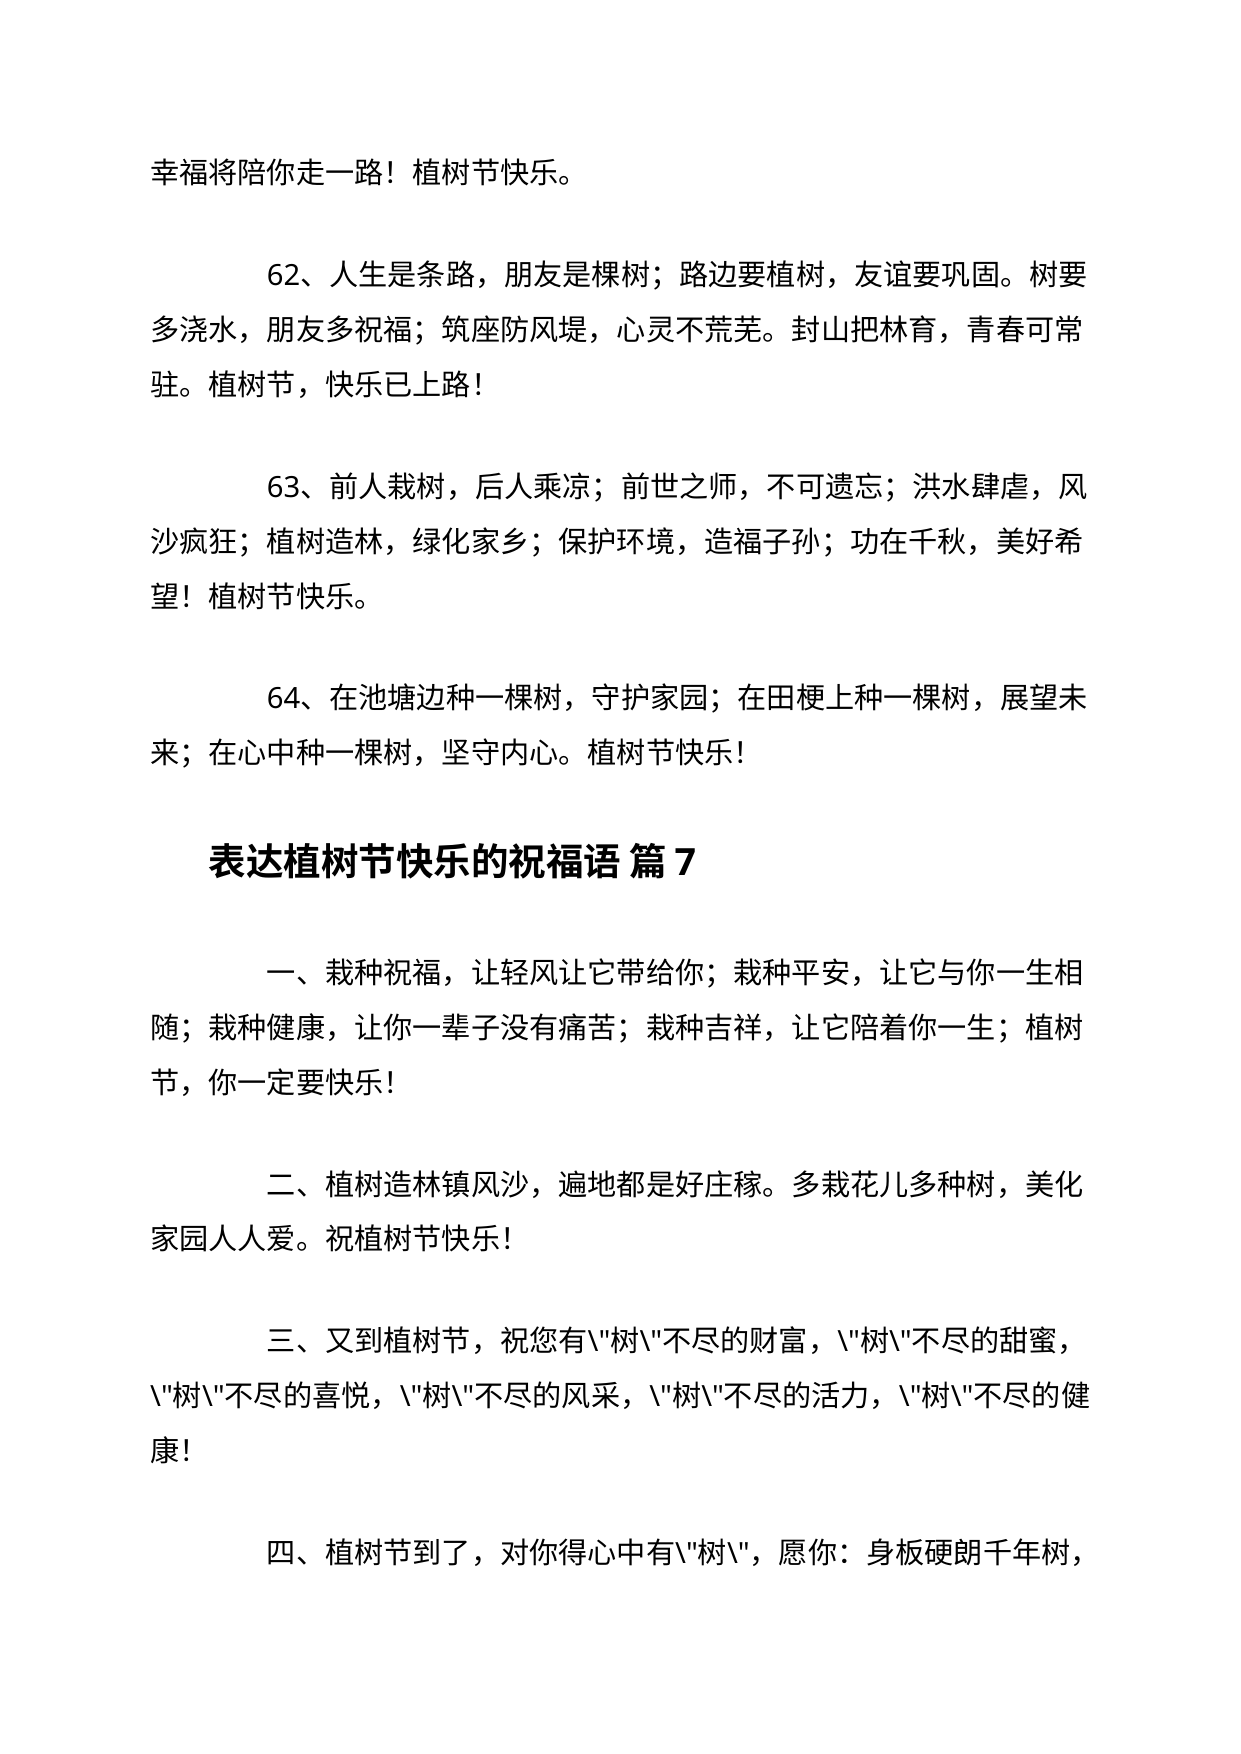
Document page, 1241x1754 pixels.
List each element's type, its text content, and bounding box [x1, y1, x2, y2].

text 表达植树节快乐的祝福语 篇7 [150, 832, 1090, 886]
text 二、植树造林镇风沙，遍地都是好庄稼。多栽花儿多种树，美化家园人人爱。祝植树节快乐！ [150, 1161, 1090, 1258]
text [150, 1529, 1090, 1572]
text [150, 150, 1090, 192]
text 62、人生是条路，朋友是棵树；路边要植树，友谊要巩固。树要多浇水，朋友多祝福；筑座防风堤，心灵不荒芜。封山把林育，青春可常驻。植树节，快乐已上路！ [150, 252, 1090, 404]
text 63、前人栽树，后人乘凉；前世之师，不可遗忘；洪水肆虐，风沙疯狂；植树造林，绿化家乡；保护环境，造福子孙；功在千秋，美好希望！植树节快乐。 [150, 463, 1090, 616]
text 64、在池塘边种一棵树，守护家园；在田梗上种一棵树，展望未来；在心中种一棵树，坚守内心。植树节快乐！ [150, 675, 1090, 772]
text 一、栽种祝福，让轻风让它带给你；栽种平安，让它与你一生相随；栽种健康，让你一辈子没有痛苦；栽种吉祥，让它陪着你一生；植树节，你一定要快乐！ [150, 949, 1090, 1102]
text 三、又到植树节，祝您有\"树\"不尽的财富，\"树\"不尽的甜蜜，\"树\"不尽的喜悦，\"树\"不尽的风采，\"树\"不尽的活力，\"树\"不尽的健康！ [150, 1318, 1090, 1470]
